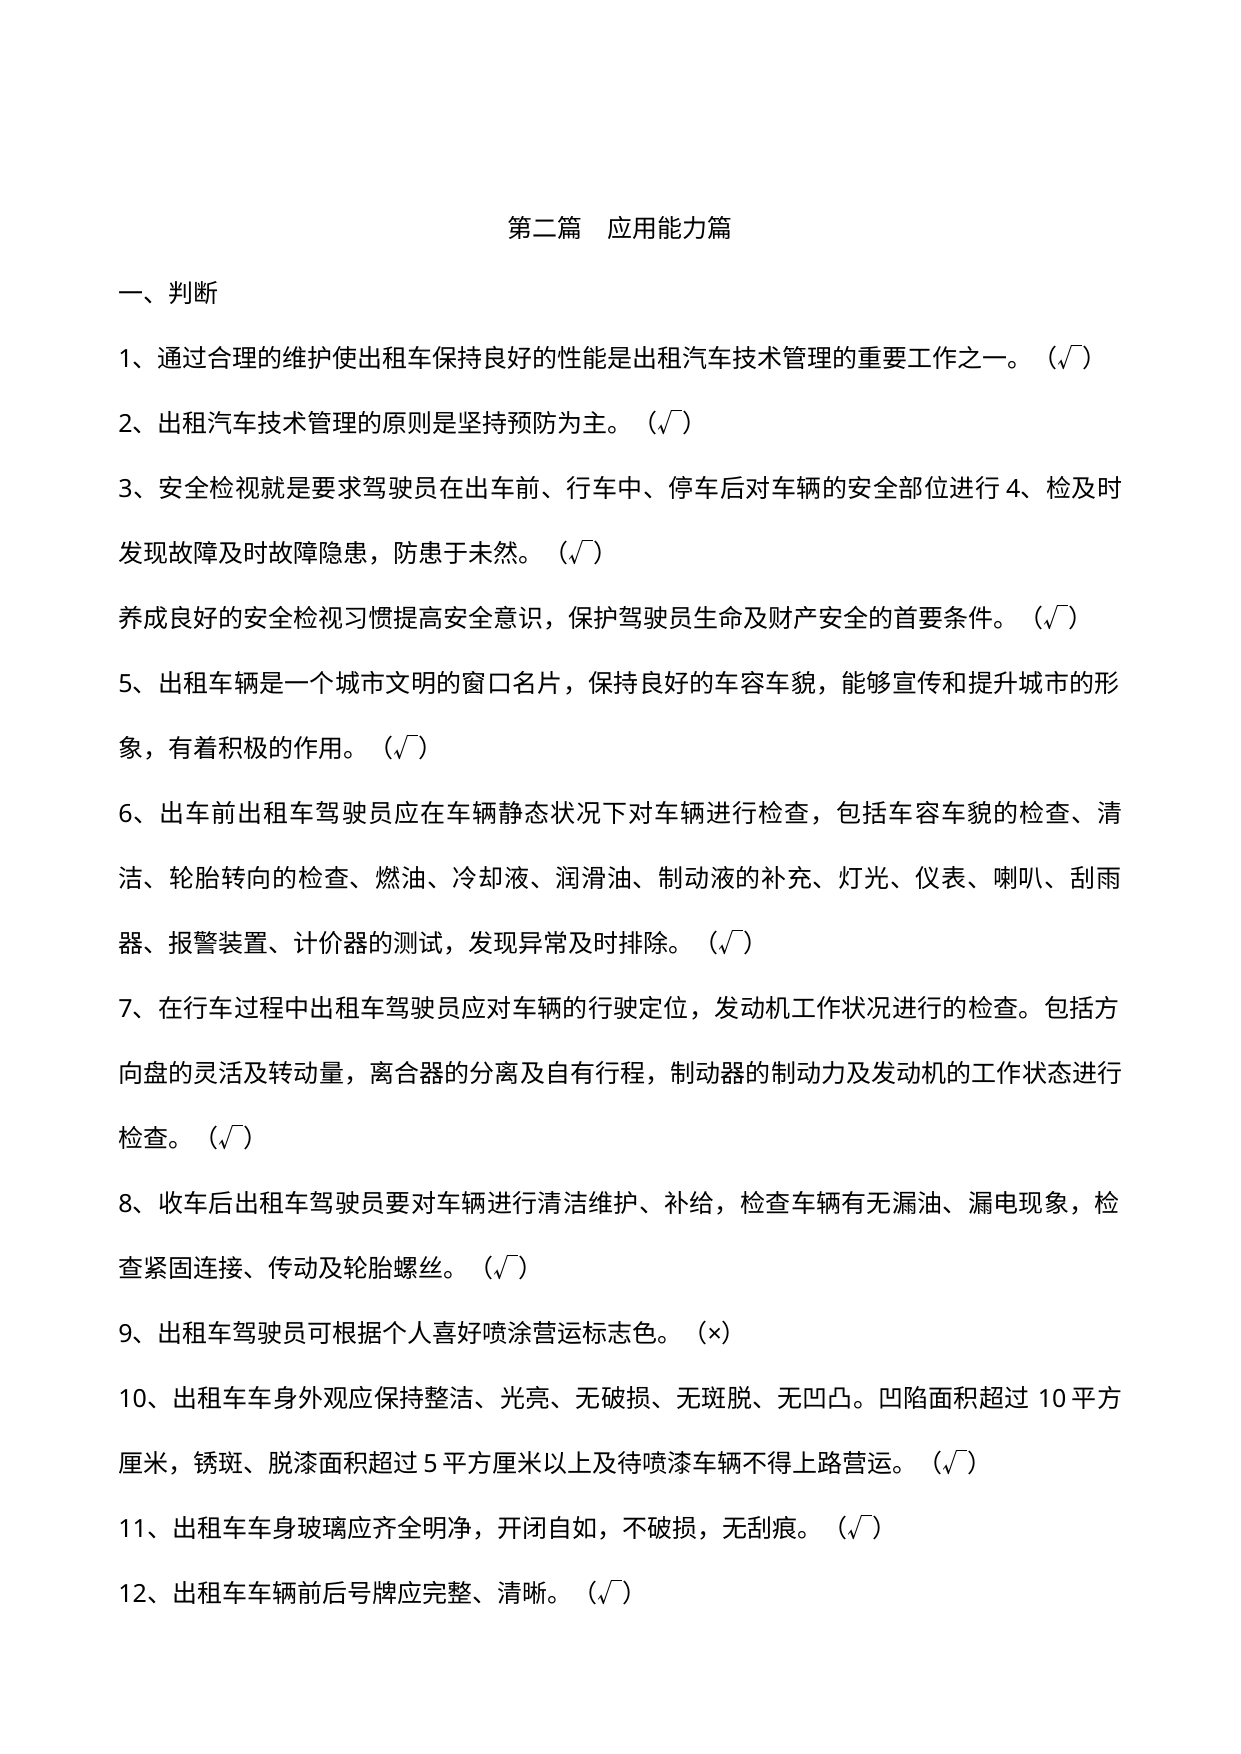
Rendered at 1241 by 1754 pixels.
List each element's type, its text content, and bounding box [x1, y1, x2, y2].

text 养成良好的安全检视习惯提高安全意识，保护驾驶员生命及财产安全的首要条件。（√） [118, 584, 1122, 649]
text 一、判断 [118, 259, 1122, 324]
text 7、在行车过程中出租车驾驶员应对车辆的行驶定位，发动机工作状况进行的检查。包括方向盘的灵活及转动量，离合器的分离及自有行程，制动器的制动力及发动机的工作状态进行检查。（√） [118, 974, 1122, 1169]
text 第二篇 应用能力篇 [118, 194, 1122, 259]
text 9、出租车驾驶员可根据个人喜好喷涂营运标志色。（×） [118, 1299, 1122, 1364]
text 6、出车前出租车驾驶员应在车辆静态状况下对车辆进行检查，包括车容车貌的检查、清洁、轮胎转向的检查、燃油、冷却液、润滑油、制动液的补充、灯光、仪表、喇叭、刮雨器、报警装置、计价器的测试，发现异常及时排除。（√） [118, 779, 1122, 974]
text 2、出租汽车技术管理的原则是坚持预防为主。（√） [118, 389, 1122, 454]
text 10、出租车车身外观应保持整洁、光亮、无破损、无斑脱、无凹凸。凹陷面积超过10平方厘米，锈斑、脱漆面积超过5平方厘米以上及待喷漆车辆不得上路营运。（√） [118, 1364, 1122, 1494]
text 1、通过合理的维护使出租车保持良好的性能是出租汽车技术管理的重要工作之一。（√） [118, 324, 1122, 389]
text 5、出租车辆是一个城市文明的窗口名片，保持良好的车容车貌，能够宣传和提升城市的形象，有着积极的作用。（√） [118, 649, 1122, 779]
text 11、出租车车身玻璃应齐全明净，开闭自如，不破损，无刮痕。（√） [118, 1494, 1122, 1559]
text 12、出租车车辆前后号牌应完整、清晰。（√） [118, 1559, 1122, 1624]
text 8、收车后出租车驾驶员要对车辆进行清洁维护、补给，检查车辆有无漏油、漏电现象，检查紧固连接、传动及轮胎螺丝。（√） [118, 1169, 1122, 1299]
text 3、安全检视就是要求驾驶员在出车前、行车中、停车后对车辆的安全部位进行4、检及时发现故障及时故障隐患，防患于未然。（√） [118, 454, 1122, 584]
